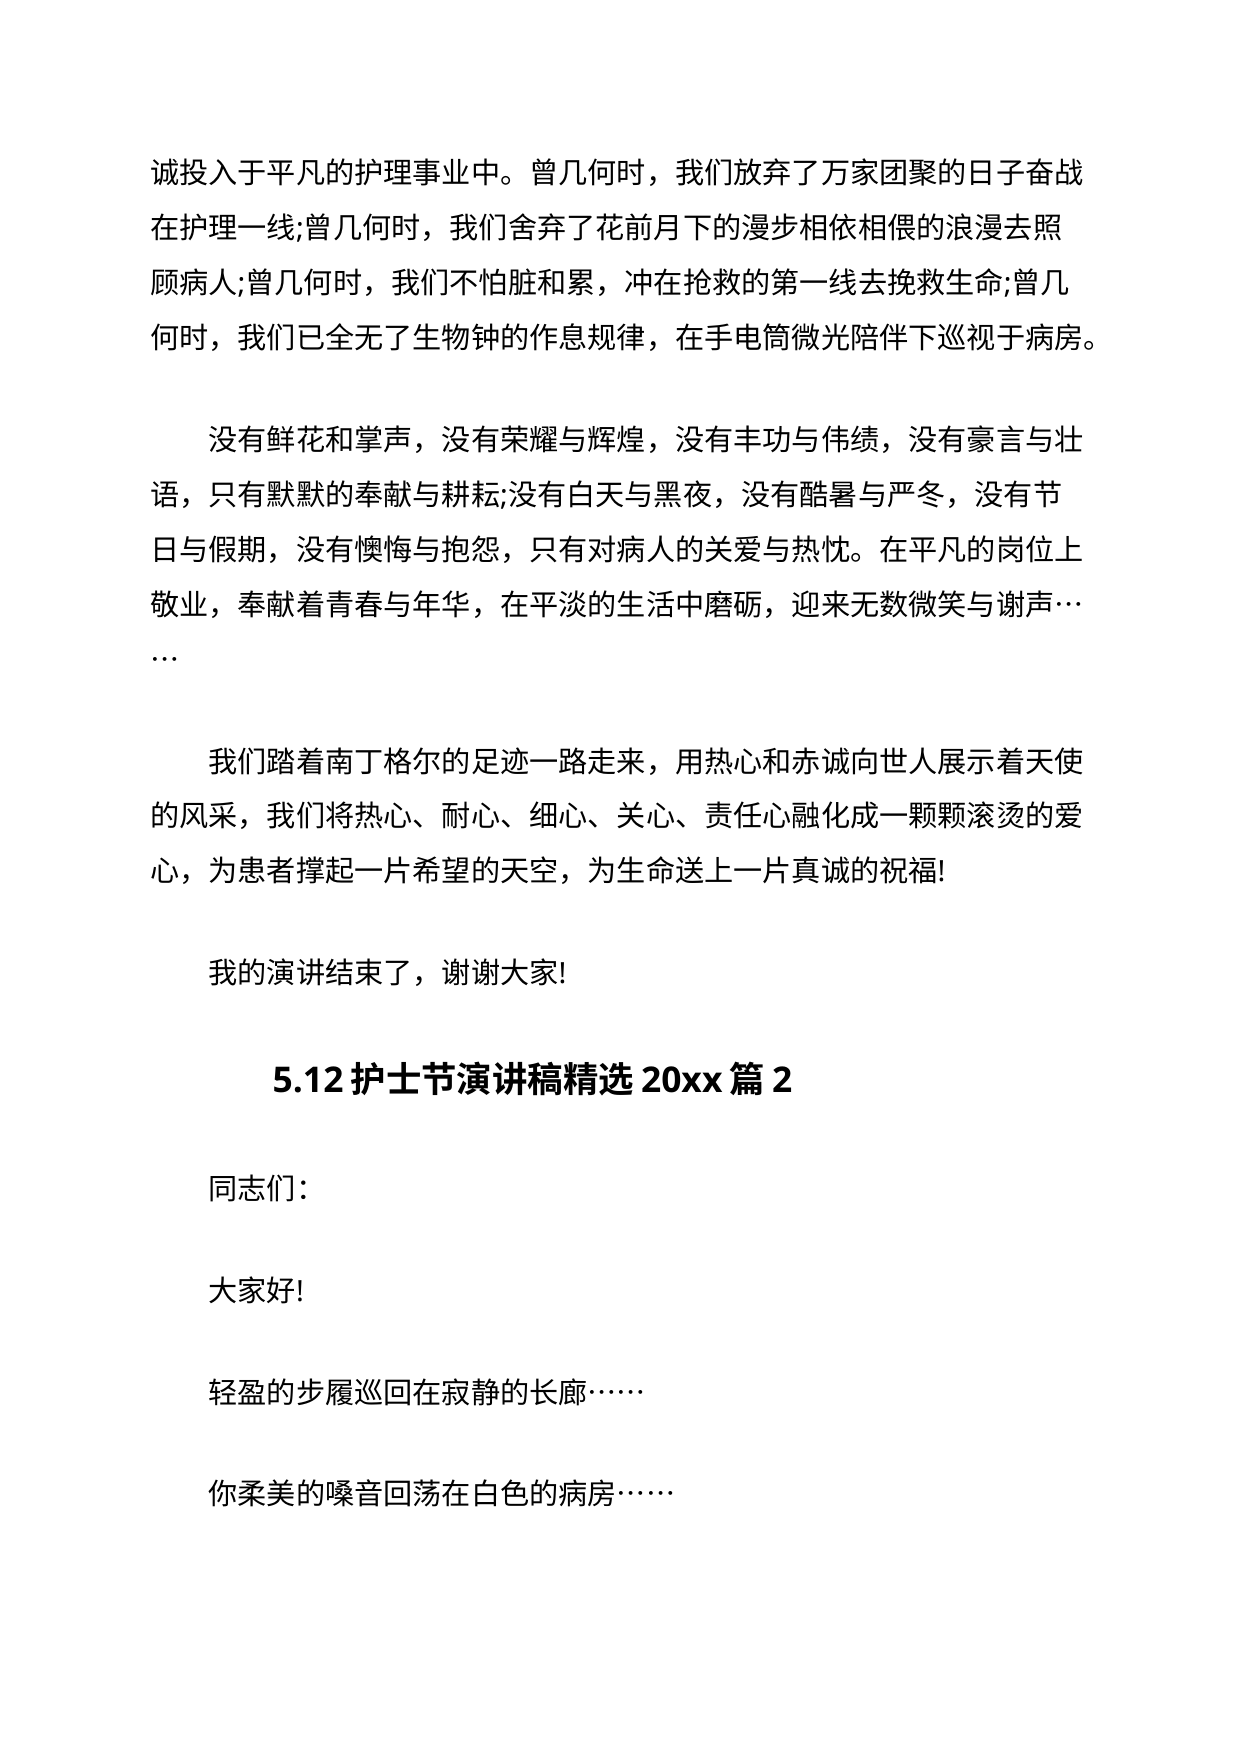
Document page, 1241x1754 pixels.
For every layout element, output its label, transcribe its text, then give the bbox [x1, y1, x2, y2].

text 大家好! [150, 1267, 1090, 1309]
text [150, 150, 1090, 357]
text 同志们： [150, 1165, 1090, 1208]
text 没有鲜花和掌声，没有荣耀与辉煌，没有丰功与伟绩，没有豪言与壮语，只有默默的奉献与耕耘;没有白天与黑夜，没有酷暑与严冬，没有节日与假期，没有懊悔与抱怨，只有对病人的关爱与热忱。在平凡的岗位上敬业，奉献着青春与年华，在平淡的生活中磨砺，迎来无数微笑与谢声…… [150, 417, 1090, 679]
text 你柔美的嗓音回荡在白色的病房…… [150, 1471, 1090, 1513]
text 轻盈的步履巡回在寂静的长廊…… [150, 1369, 1090, 1411]
text 我们踏着南丁格尔的足迹一路走来，用热心和赤诚向世人展示着天使的风采，我们将热心、耐心、细心、关心、责任心融化成一颗颗滚烫的爱心，为患者撑起一片希望的天空，为生命送上一片真诚的祝福! [150, 738, 1090, 890]
text 我的演讲结束了，谢谢大家! [150, 950, 1090, 992]
text 5.12护士节演讲稿精选20xx篇2 [150, 1052, 1090, 1103]
